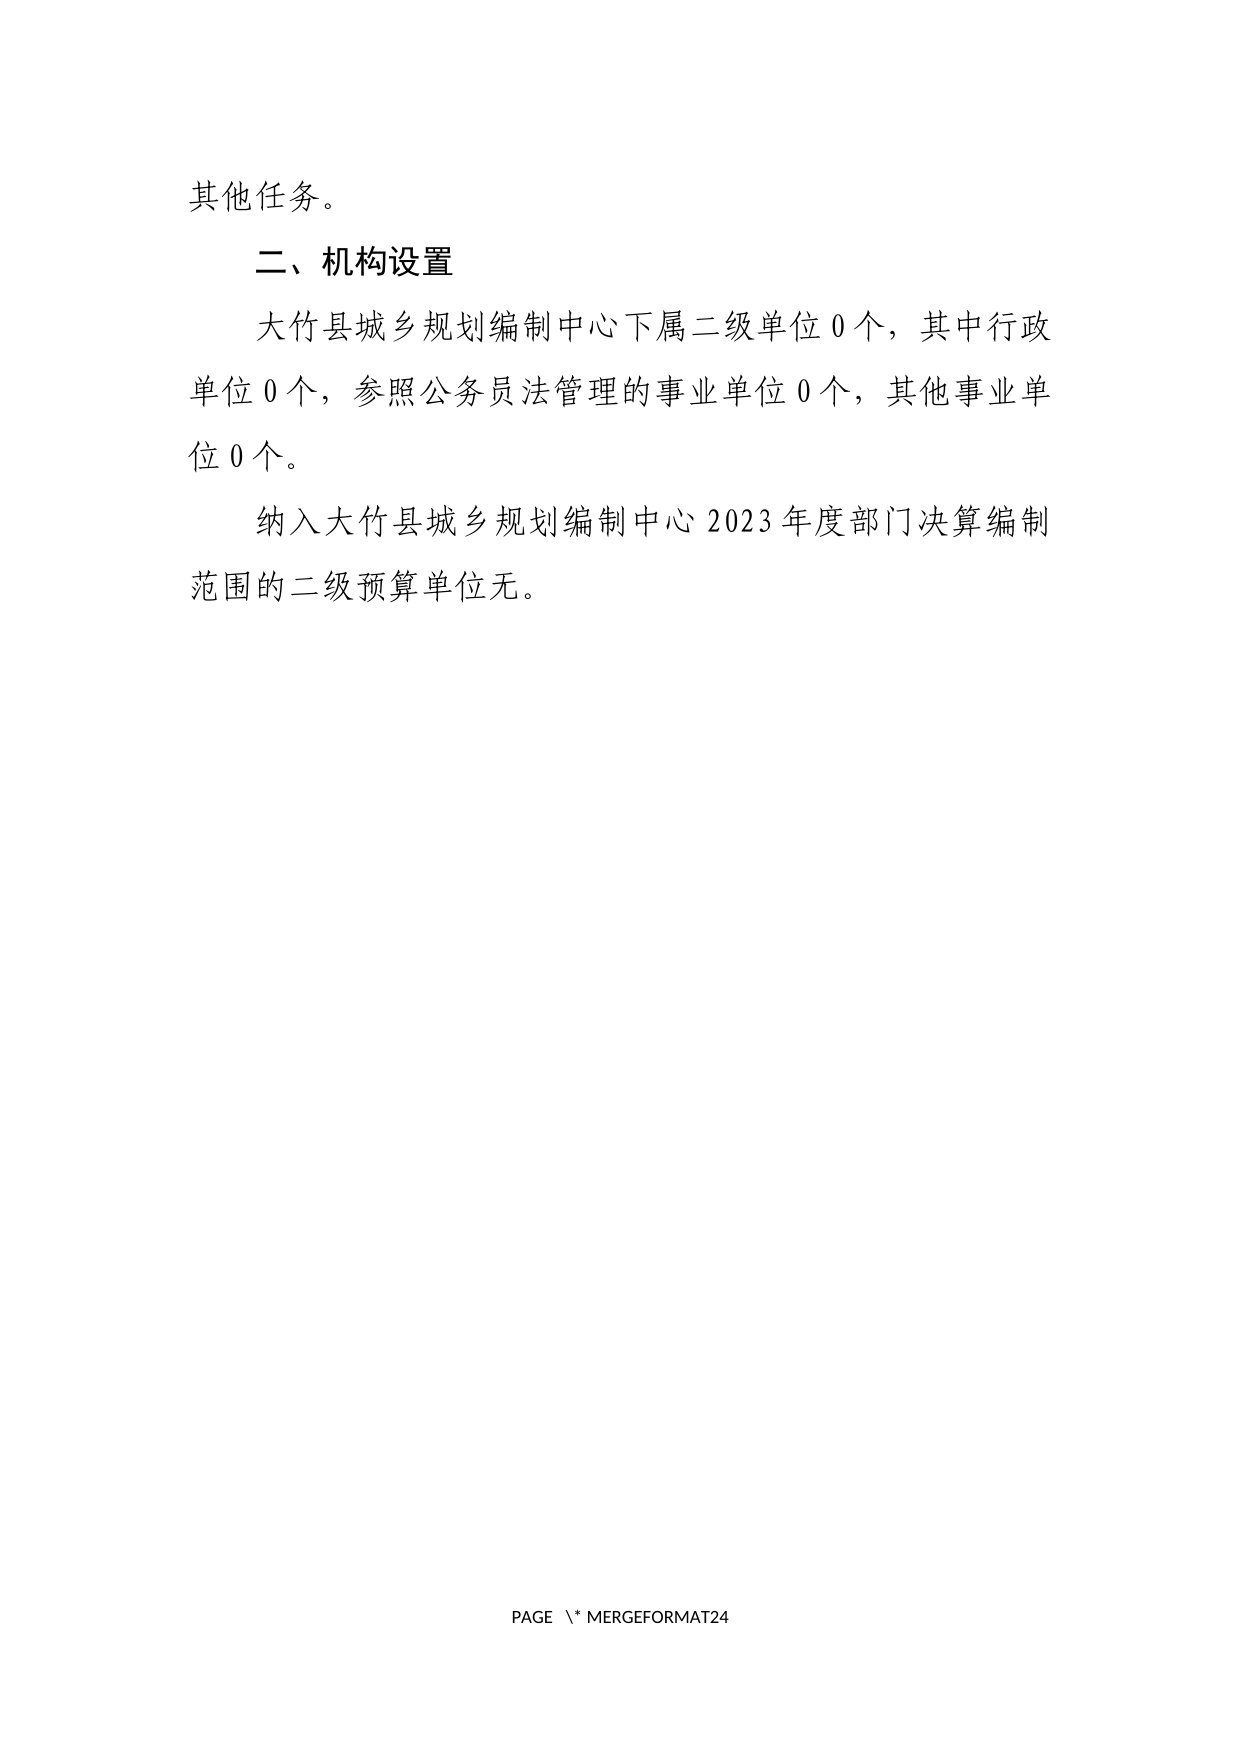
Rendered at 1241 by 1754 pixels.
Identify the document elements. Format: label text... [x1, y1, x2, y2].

text 大竹县城乡规划编制中心下属二级单位0个，其中行政单位0个，参照公务员法管理的事业单位0个，其他事业单位0个。 [187, 292, 1053, 487]
text 纳入大竹县城乡规划编制中心2023年度部门决算编制范围的二级预算单位无。 [187, 487, 1053, 617]
text 二、机构设置 [187, 227, 1053, 292]
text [187, 162, 1053, 227]
